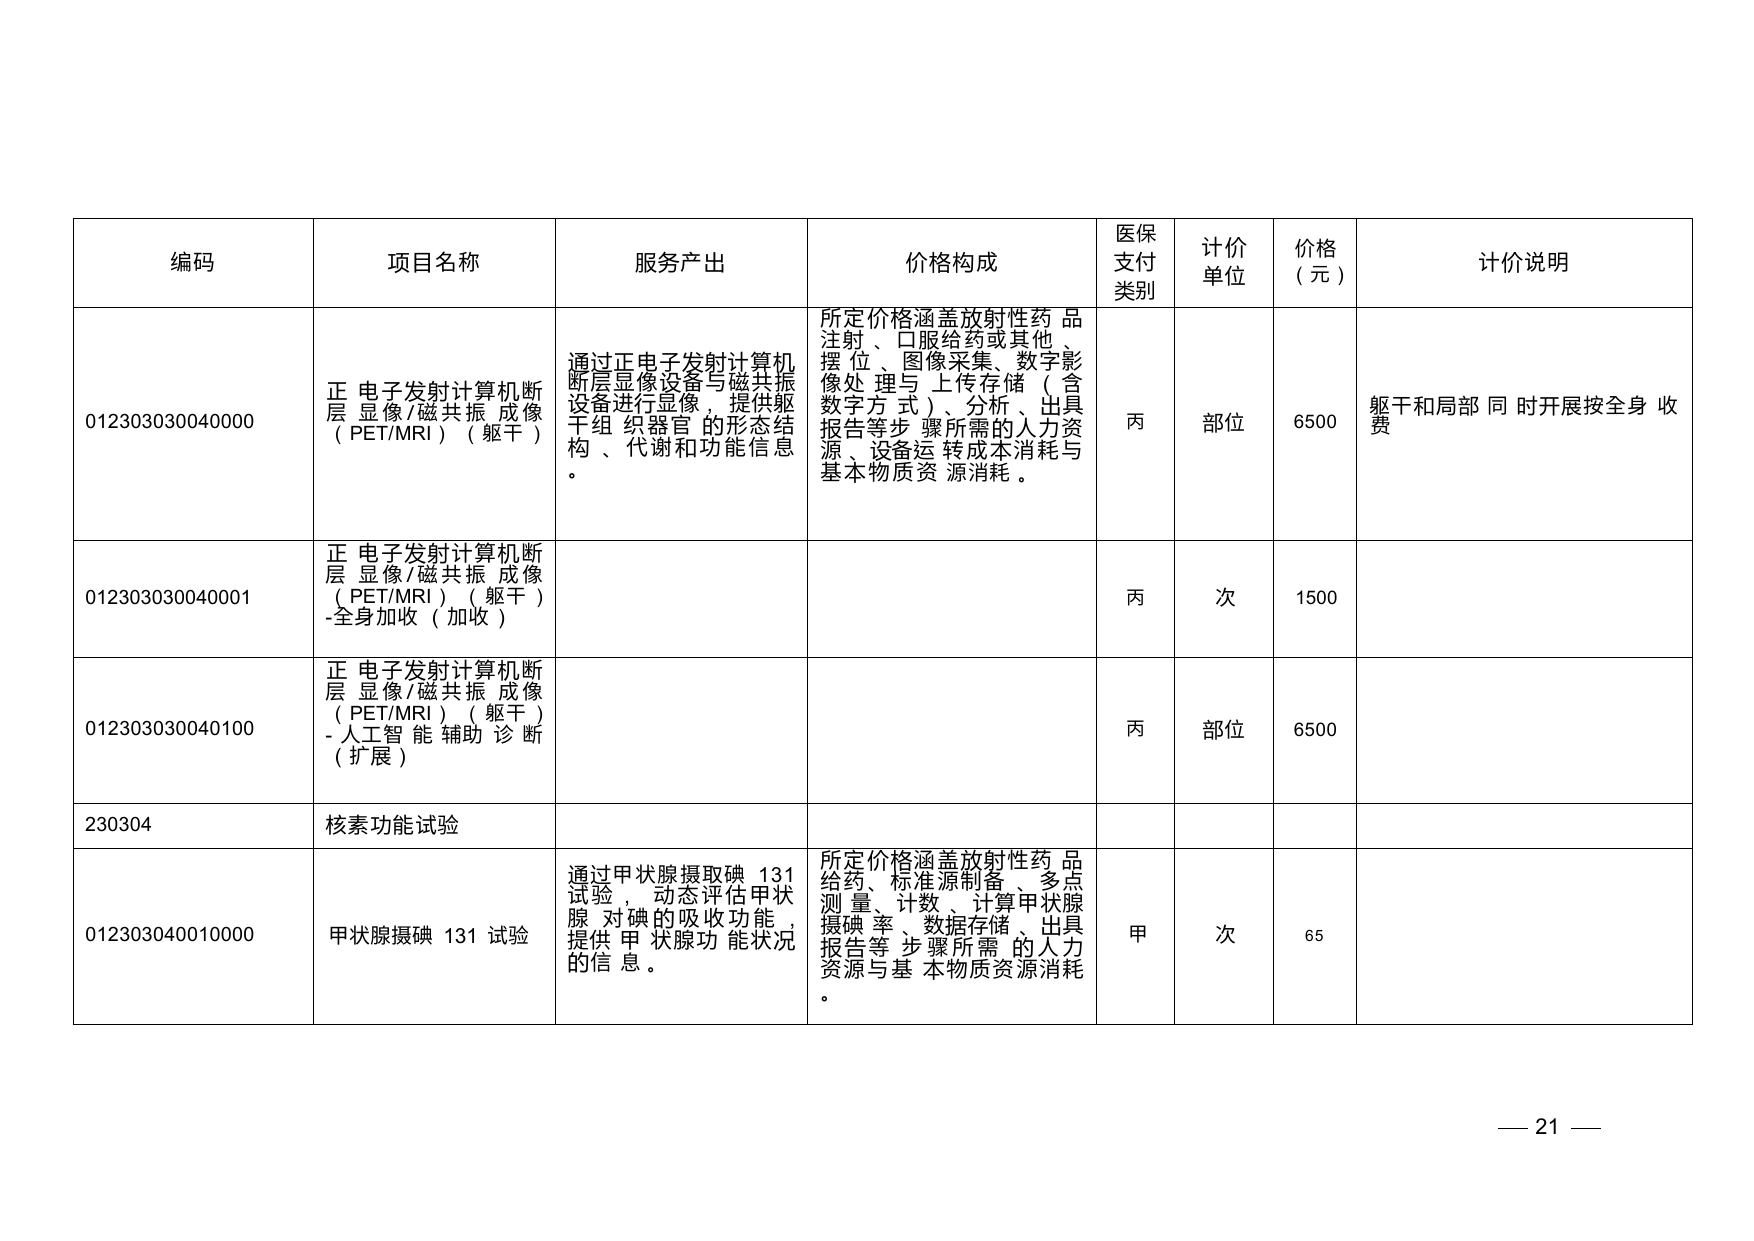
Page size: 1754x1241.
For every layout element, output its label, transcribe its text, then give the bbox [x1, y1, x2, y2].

table_cell [808, 658, 1096, 803]
table_cell 正 电子发射计算机断 层 显像/磁共振 成像 ( PET/MRI ) ( 躯干 ) [314, 308, 555, 540]
table_cell 部位 [1175, 658, 1273, 803]
table_header 编码 [74, 219, 313, 306]
table_cell [1357, 541, 1692, 657]
table_header 项目名称 [314, 219, 555, 306]
table_cell 所定价格涵盖放射性药 品 给药、标准源制备 、多点测 量、计数 、计算甲状腺摄碘 率 、数据存储 、出具报告等 步骤所需 的人力 资源与基 本物质资源消耗 。 [808, 849, 1096, 1024]
table_cell 次 [1175, 541, 1273, 657]
table_cell 丙 [1097, 541, 1174, 657]
table_cell 012303030040001 [74, 541, 313, 657]
table_cell 丙 [1097, 658, 1174, 803]
table_cell 230304 [74, 804, 313, 848]
table_cell 6500 [1274, 308, 1356, 540]
table_cell [808, 541, 1096, 657]
table_cell [1097, 804, 1174, 848]
table_header 价格构成 [808, 219, 1096, 306]
table_cell 正 电子发射计算机断 层 显像/磁共振 成像 ( PET/MRI ) ( 躯干 ) -全身加收 ( 加收 ) [314, 541, 555, 657]
table_cell 甲 [1097, 849, 1174, 1024]
table_cell [1357, 849, 1692, 1024]
table_header 计价说明 [1357, 219, 1692, 306]
table_cell 65 [1274, 849, 1356, 1024]
table_cell [1175, 804, 1273, 848]
table_header 价格 ( 元 ) [1274, 219, 1356, 306]
table_cell 丙 [1097, 308, 1174, 540]
table_cell 次 [1175, 849, 1273, 1024]
table_cell [808, 804, 1096, 848]
table_cell [1357, 658, 1692, 803]
table_cell 6500 [1274, 658, 1356, 803]
table_header 医保 支付 类别 [1097, 219, 1174, 306]
table_cell 通过正电子发射计算机 断层显像设备与磁共振 设备进行显像 , 提供躯 干组 织器官 的形态结 构 、代谢和功能信息 。 [556, 308, 807, 540]
table_cell 012303030040000 [74, 308, 313, 540]
table_cell [556, 804, 807, 848]
table_header 计价 单位 [1175, 219, 1273, 306]
table_cell 1500 [1274, 541, 1356, 657]
table_cell 甲状腺摄碘 131 试验 [314, 849, 555, 1024]
table_cell [556, 541, 807, 657]
table_cell 躯干和局部 同 时开展按全身 收 费 [1357, 308, 1692, 540]
table_cell [556, 658, 807, 803]
table_cell [1274, 804, 1356, 848]
text 21 [1498, 1119, 1693, 1138]
table_cell [1357, 804, 1692, 848]
table_cell 012303030040100 [74, 658, 313, 803]
table_cell 核素功能试验 [314, 804, 555, 848]
table_cell 部位 [1175, 308, 1273, 540]
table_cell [808, 308, 1096, 540]
table_header 服务产出 [556, 219, 807, 306]
table_cell 正 电子发射计算机断 层 显像/磁共振 成像 ( PET/MRI ) ( 躯干 ) - 人工智 能 辅助 诊 断 ( 扩展 ) [314, 658, 555, 803]
table_cell 通过甲状腺摄取碘 131 试验 , 动态评估甲状腺 对碘的吸收功能 , 提供 甲 状腺功 能状况 的信 息 。 [556, 849, 807, 1024]
table_cell 012303040010000 [74, 849, 313, 1024]
